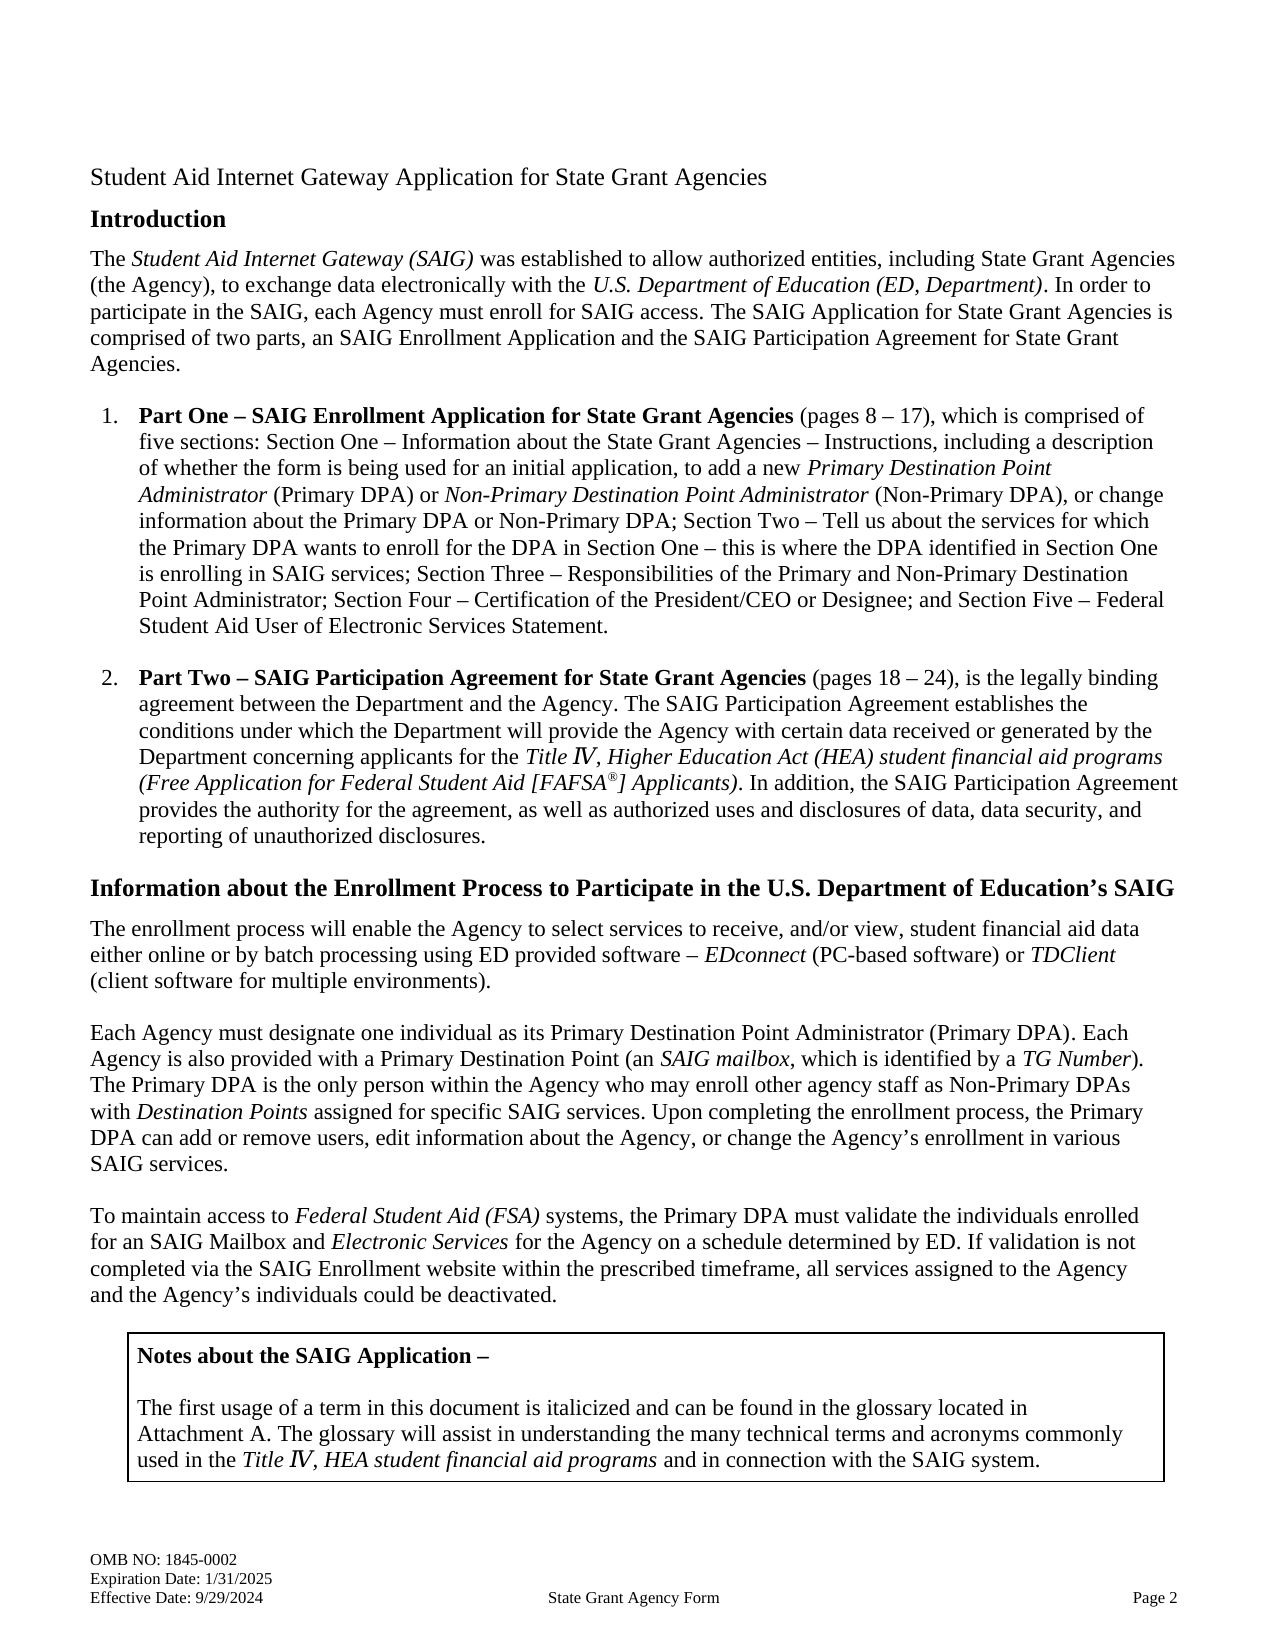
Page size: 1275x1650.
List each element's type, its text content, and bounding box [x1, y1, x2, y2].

text The enrollment process will enable the Agency to select services to receive, and/or view, student financial aid data either online or by batch processing using ED provided software – EDconnect (PC-based software) or TDClient (client software for multiple environments). [90, 915, 1173, 994]
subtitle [90, 162, 1185, 191]
list Part One – SAIG Enrollment Application for State Grant Agencies (pages 8 – 17), which is comprised of five sections: Section One – Information about the State Grant Agencies – Instructions, including a description of whether the form is being used for an initial application, to add a new Primary Destination Point Administrator (Primary DPA) or Non-Primary Destination Point Administrator (Non-Primary DPA), or change information about the Primary DPA or Non-Primary DPA; Section Two – Tell us about the services for which the Primary DPA wants to enroll for the DPA in Section One – this is where the DPA identified in Section One is enrolling in SAIG services; Section Three – Responsibilities of the Primary and Non-Primary Destination Point Administrator; Section Four – Certification of the President/CEO or Designee; and Section Five – Federal Student Aid User of Electronic Services Statement. [101, 402, 1179, 639]
text Notes about the SAIG Application – [129, 1334, 1163, 1368]
text To maintain access to Federal Student Aid (FSA) systems, the Primary DPA must validate the individuals enrolled for an SAIG Mailbox and Electronic Services for the Agency on a schedule determined by ED. If validation is not completed via the SAIG Enrollment website within the prescribed timeframe, all services assigned to the Agency and the Agency’s individuals could be deactivated. [90, 1202, 1166, 1307]
text The first usage of a term in this document is italicized and can be found in the glossary located in Attachment A. The glossary will assist in understanding the many technical terms and acronyms commonly used in the Title Ⅳ, HEA student financial aid programs and in connection with the SAIG system. [129, 1384, 1163, 1481]
subtitle Information about the Enrollment Process to Participate in the U.S. Department of Education’s SAIG [90, 873, 1185, 902]
text The Student Aid Internet Gateway (SAIG) was established to allow authorized entities, including State Grant Agencies (the Agency), to exchange data electronically with the U.S. Department of Education (ED, Department). In order to participate in the SAIG, each Agency must enroll for SAIG access. The SAIG Application for State Grant Agencies is comprised of two parts, an SAIG Enrollment Application and the SAIG Participation Agreement for State Grant Agencies. [90, 245, 1187, 377]
subtitle Introduction [90, 204, 1185, 232]
text Each Agency must designate one individual as its Primary Destination Point Administrator (Primary DPA). Each Agency is also provided with a Primary Destination Point (an SAIG mailbox, which is identified by a TG Number). The Primary DPA is the only person within the Agency who may enroll other agency staff as Non-Primary DPAs with Destination Points assigned for specific SAIG services. Upon completing the enrollment process, the Primary DPA can add or remove users, edit information about the Agency, or change the Agency’s enrollment in various SAIG services. [90, 1019, 1176, 1177]
list Part Two – SAIG Participation Agreement for State Grant Agencies (pages 18 – 24), is the legally binding agreement between the Department and the Agency. The SAIG Participation Agreement establishes the conditions under which the Department will provide the Agency with certain data received or generated by the Department concerning applicants for the Title Ⅳ, Higher Education Act (HEA) student financial aid programs (Free Application for Federal Student Aid [FAFSA®] Applicants). In addition, the SAIG Participation Agreement provides the authority for the agreement, as well as authorized uses and disclosures of data, data security, and reporting of unauthorized disclosures. [101, 664, 1179, 848]
